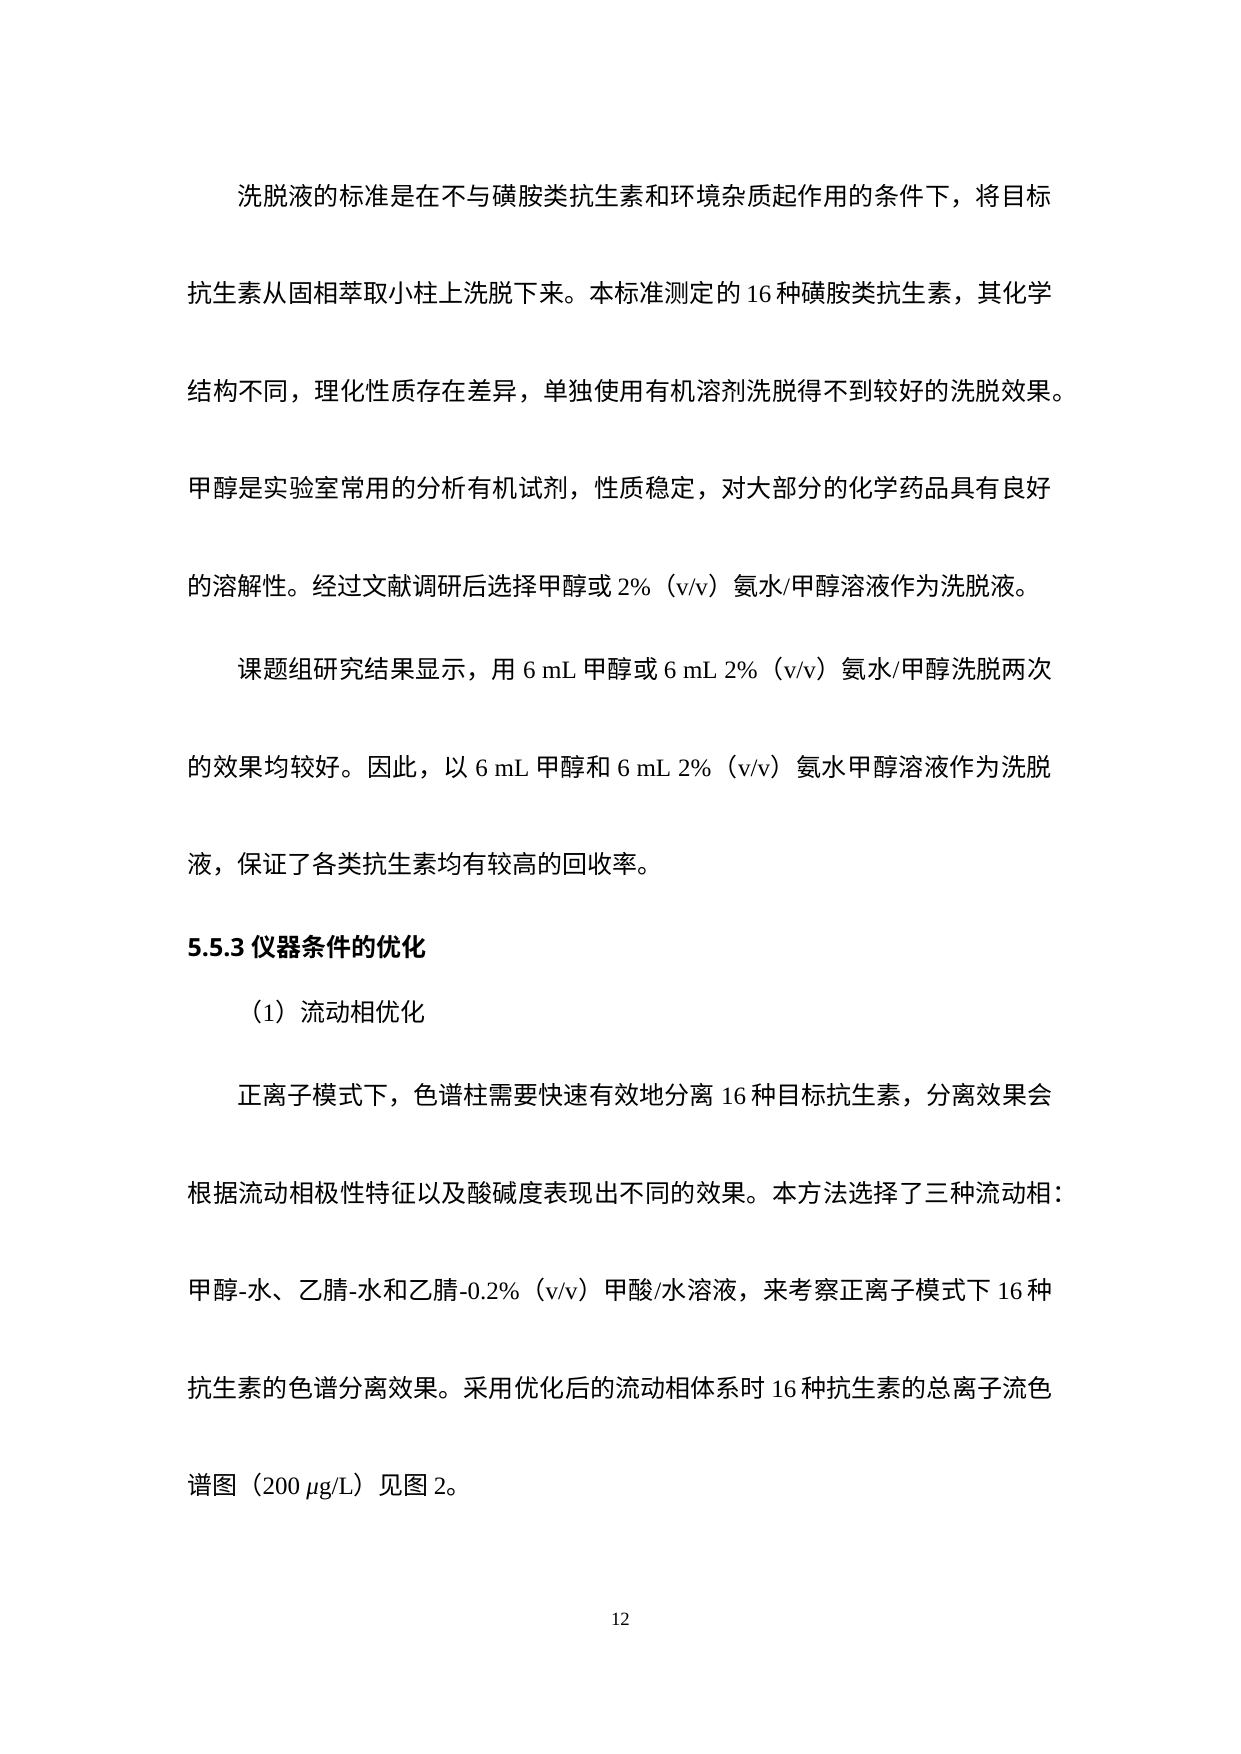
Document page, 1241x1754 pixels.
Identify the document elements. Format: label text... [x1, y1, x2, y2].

text （1）流动相优化 [187, 978, 1053, 1043]
text 洗脱液的标准是在不与磺胺类抗生素和环境杂质起作用的条件下，将目标抗生素从固相萃取小柱上洗脱下来。本标准测定的16种磺胺类抗生素，其化学结构不同，理化性质存在差异，单独使用有机溶剂洗脱得不到较好的洗脱效果。甲醇是实验室常用的分析有机试剂，性质稳定，对大部分的化学药品具有良好的溶解性。经过文献调研后选择甲醇或2%（v/v）氨水/甲醇溶液作为洗脱液。 [187, 162, 1053, 617]
text 课题组研究结果显示，用6 mL甲醇或6 mL 2%（v/v）氨水/甲醇洗脱两次的效果均较好。因此，以6 mL甲醇和6 mL 2%（v/v）氨水甲醇溶液作为洗脱液，保证了各类抗生素均有较高的回收率。 [187, 635, 1053, 895]
text 正离子模式下，色谱柱需要快速有效地分离16种目标抗生素，分离效果会根据流动相极性特征以及酸碱度表现出不同的效果。本方法选择了三种流动相：甲醇-水、乙腈-水和乙腈-0.2%（v/v）甲酸/水溶液，来考察正离子模式下16种抗生素的色谱分离效果。采用优化后的流动相体系时16种抗生素的总离子流色谱图（200 μg/L）见图2。 [187, 1061, 1053, 1516]
text 5.5.3 仪器条件的优化 [187, 913, 1053, 978]
